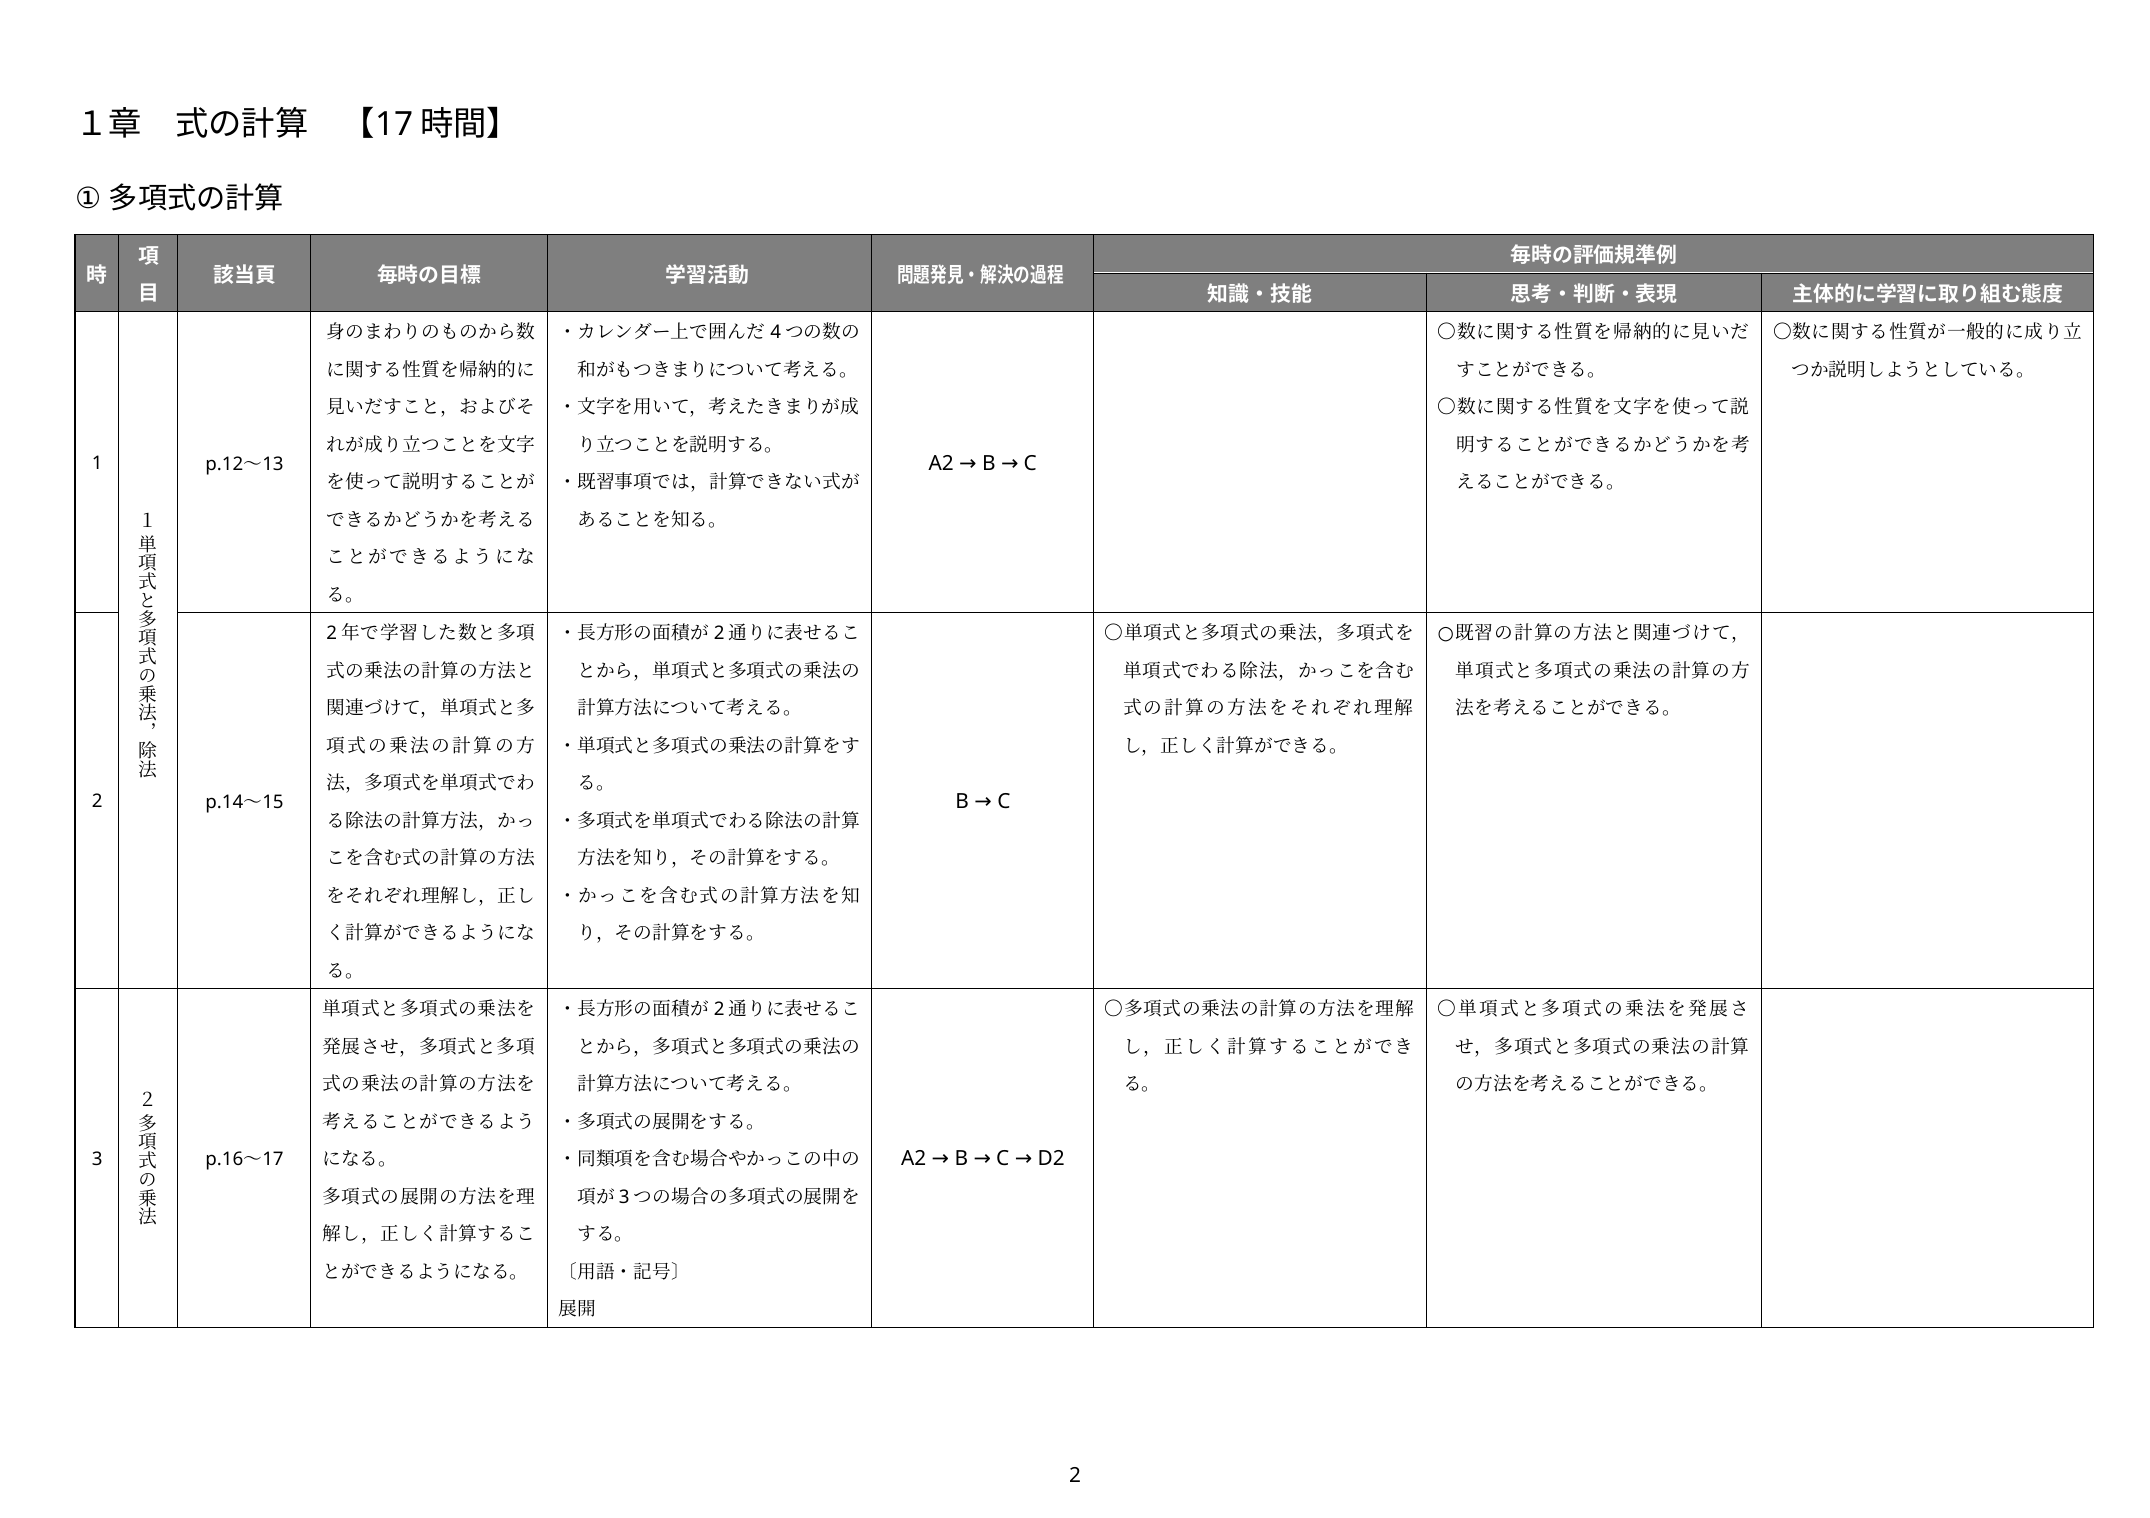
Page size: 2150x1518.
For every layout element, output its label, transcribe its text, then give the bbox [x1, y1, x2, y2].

text １章 式の計算 【17時間】 [75, 84, 2074, 159]
table_cell ２ 多項式の乗法 [119, 989, 177, 1327]
text ① 多項式の計算 [75, 159, 2074, 234]
table_cell 単項式と多項式の乗法を発展させ，多項式と多項式の乗法の計算の方法を考えることができるようになる。 多項式の展開の方法を理解し，正しく計算することができるようになる。 [311, 989, 547, 1327]
table_header 毎時の目標 [311, 235, 547, 311]
table_cell 〇単項式と多項式の乗法を発展させ，多項式と多項式の乗法の計算の方法を考えることができる。 [1427, 989, 1761, 1327]
table_cell A2 → B → C [872, 312, 1093, 612]
table_header 該当頁 [178, 235, 310, 311]
table_header 時 [76, 235, 118, 311]
table_cell 主体的に学習に取り組む態度 [1762, 274, 2093, 311]
table_cell [1762, 613, 2093, 988]
table_cell ・長方形の面積が2通りに表せることから，単項式と多項式の乗法の計算方法について考える。 ・単項式と多項式の乗法の計算をする。 ・多項式を単項式でわる除法の計算方法を知り，その計算をする。 ・かっこを含む式の計算方法を知り，その計算をする。 [548, 613, 871, 988]
table_cell [1762, 989, 2093, 1327]
table_cell 3 [76, 989, 118, 1327]
table_header 問題発見・解決の過程 [872, 235, 1093, 311]
table_cell 2 [76, 613, 118, 988]
table_cell A2 → B → C → D2 [872, 989, 1093, 1327]
table_cell ○既習の計算の方法と関連づけて，単項式と多項式の乗法の計算の方法を考えることができる。 [1427, 613, 1761, 988]
table_cell [1094, 312, 1426, 612]
table_header 項 目 [119, 235, 177, 311]
table_cell 思考・判断・表現 [1427, 274, 1761, 311]
table_cell 〇数に関する性質を帰納的に見いだすことができる。 〇数に関する性質を文字を使って説明することができるかどうかを考えることができる。 [1427, 312, 1761, 612]
table_cell ・カレンダー上で囲んだ4つの数の和がもつきまりについて考える。 ・文字を用いて，考えたきまりが成り立つことを説明する。 ・既習事項では，計算できない式があることを知る。 [548, 312, 871, 612]
table_cell p.16～17 [178, 989, 310, 1327]
table_cell p.12～13 [178, 312, 310, 612]
table_cell 〇単項式と多項式の乗法，多項式を単項式でわる除法，かっこを含む式の計算の方法をそれぞれ理解し，正しく計算ができる。 [1094, 613, 1426, 988]
table_cell B → C [872, 613, 1093, 988]
table_cell 身のまわりのものから数に関する性質を帰納的に見いだすこと，およびそれが成り立つことを文字を使って説明することができるかどうかを考えることができるようになる。 [311, 312, 547, 612]
table_cell 〇数に関する性質が一般的に成り立つか説明しようとしている。 [1762, 312, 2093, 612]
table_header 毎時の評価規準例 [1094, 235, 2093, 272]
table_cell 知識・技能 [1094, 274, 1426, 311]
table_cell 2年で学習した数と多項式の乗法の計算の方法と関連づけて，単項式と多項式の乗法の計算の方法，多項式を単項式でわる除法の計算方法，かっこを含む式の計算の方法をそれぞれ理解し，正しく計算ができるようになる。 [311, 613, 547, 988]
table_cell 1 [76, 312, 118, 612]
table_cell 〇多項式の乗法の計算の方法を理解し，正しく計算することができる。 [1094, 989, 1426, 1327]
table_cell ・長方形の面積が2通りに表せることから，多項式と多項式の乗法の計算方法について考える。 ・多項式の展開をする。 ・同類項を含む場合やかっこの中の項が3つの場合の多項式の展開をする。 〔用語・記号〕 展開 [548, 989, 871, 1327]
table_cell １ 単項式と多項式の乗法，除法 [119, 312, 177, 988]
table_header 学習活動 [548, 235, 871, 311]
table_cell p.14～15 [178, 613, 310, 988]
